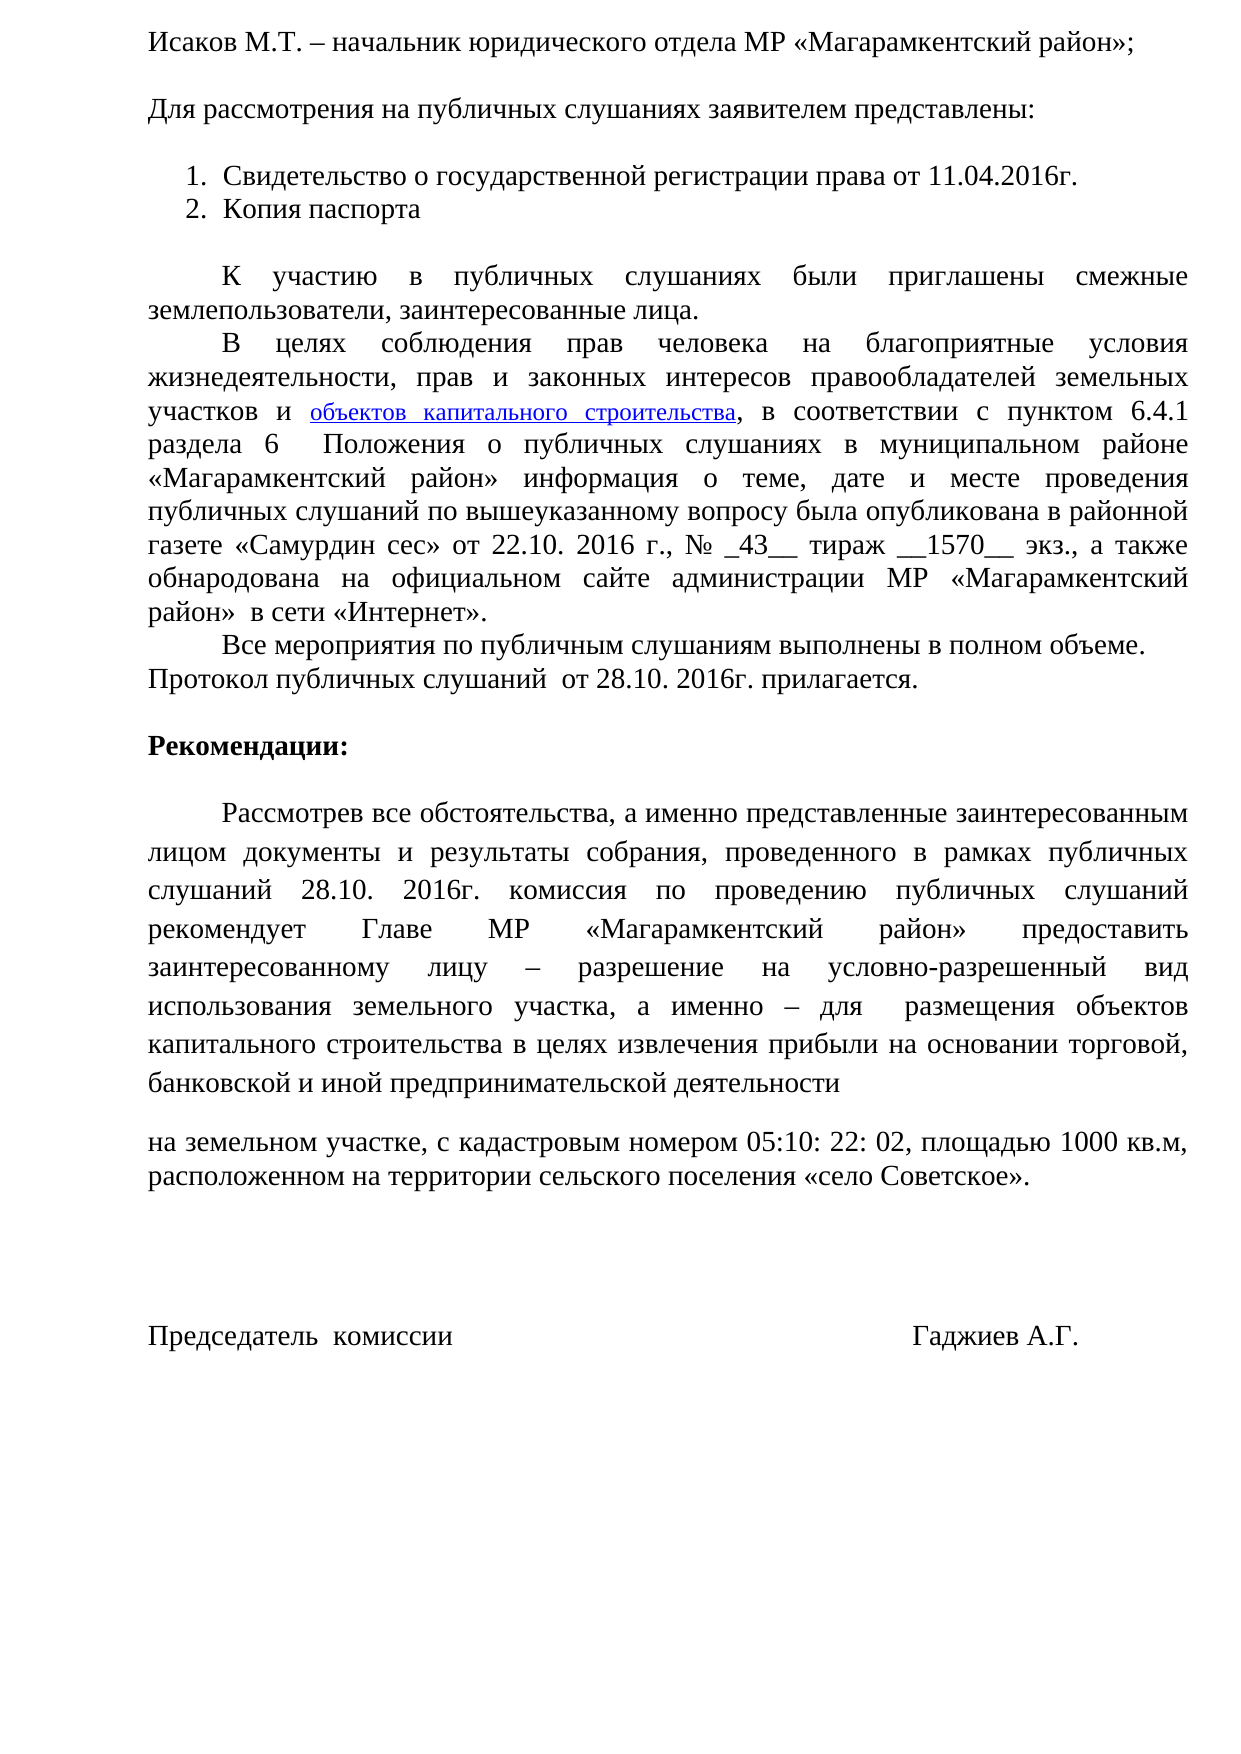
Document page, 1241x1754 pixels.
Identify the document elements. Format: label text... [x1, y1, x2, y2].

text В целях соблюдения прав человека на благоприятные условия жизнедеятельности, прав и законных интересов правообладателей земельных участков и объектов капитального строительства, в соответствии с пунктом 6.4.1 раздела 6 Положения о публичных слушаниях в муниципальном районе «Магарамкентский район» информация о теме, дате и месте проведения публичных слушаний по вышеуказанному вопросу была опубликована в районной газете «Самурдин сес» от 22.10. 2016 г., № _43__ тираж __1570__ экз., а также обнародована на официальном сайте администрации МР «Магарамкентский район» в сети «Интернет». [148, 326, 1189, 627]
text К участию в публичных слушаниях были приглашены смежные землепользователи, заинтересованные лица. [148, 258, 1189, 326]
text Исаков М.Т. – начальник юридического отдела МР «Магарамкентский район»; [148, 24, 1189, 57]
list Свидетельство о государственной регистрации права от 11.04.2016г. [185, 158, 1189, 191]
text Протокол публичных слушаний от 28.10. 2016г. прилагается. [148, 661, 1189, 694]
text Председатель комиссии Гаджиев А.Г. [148, 1318, 1189, 1351]
text Для рассмотрения на публичных слушаниях заявителем представлены: [148, 91, 1189, 124]
text на земельном участке, с кадастровым номером 05:10: 22: 02, площадью 1000 кв.м, расположенном на территории сельского поселения «село Советское». [148, 1124, 1189, 1191]
list Копия паспорта [185, 191, 1189, 225]
text Рекомендации: [148, 728, 1189, 762]
text Рассмотрев все обстоятельства, а именно представленные заинтересованным лицом документы и результаты собрания, проведенного в рамках публичных слушаний 28.10. 2016г. комиссия по проведению публичных слушаний рекомендует Главе МР «Магарамкентский район» предоставить заинтересованному лицу – разрешение на условно-разрешенный вид использования земельного участка, а именно – для размещения объектов капитального строительства в целях извлечения прибыли на основании торговой, банковской и иной предпринимательской деятельности [148, 795, 1189, 1098]
text Все мероприятия по публичным слушаниям выполнены в полном объеме. [148, 627, 1189, 661]
